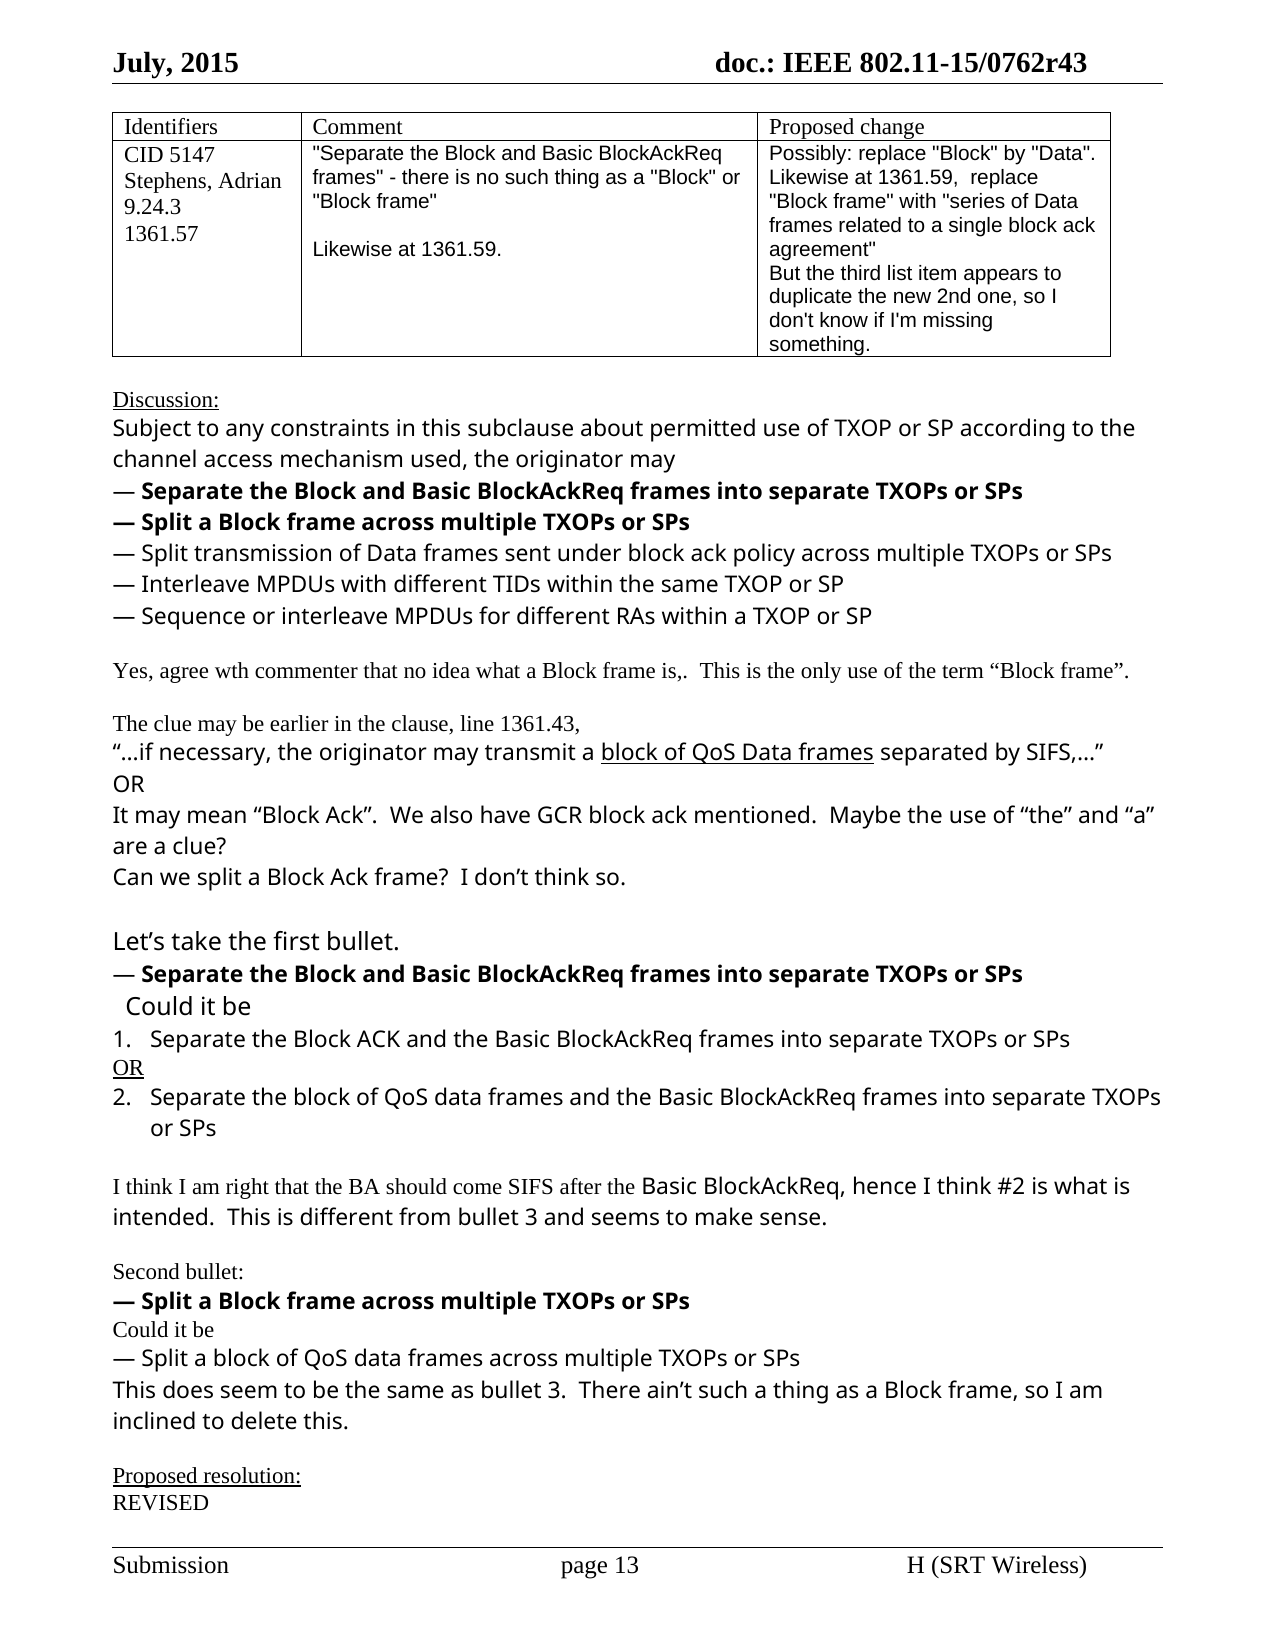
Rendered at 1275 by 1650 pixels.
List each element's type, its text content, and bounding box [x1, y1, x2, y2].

text — Split a block of QoS data frames across multiple TXOPs or SPs [112, 1342, 1163, 1374]
text Could it be [112, 1316, 1163, 1342]
table_header Comment [302, 113, 757, 139]
text — Separate the Block and Basic BlockAckReq frames into separate TXOPs or SPs [112, 958, 1163, 989]
text Second bullet: [112, 1258, 1163, 1285]
text — Split a Block frame across multiple TXOPs or SPs [112, 506, 1163, 537]
text Let’s take the first bullet. [112, 924, 1163, 958]
text — Sequence or interleave MPDUs for different RAs within a TXOP or SP [112, 599, 1163, 631]
text OR [112, 1054, 1163, 1081]
text Discussion: [112, 386, 1163, 412]
text OR [112, 767, 1163, 799]
text Subject to any constraints in this subclause about permitted use of TXOP or SP according to the channel access mechanism used, the originator may [112, 412, 1163, 474]
list Separate the block of QoS data frames and the Basic BlockAckReq frames into separate TXOPs or SPs [112, 1081, 1163, 1143]
text — Split a Block frame across multiple TXOPs or SPs [112, 1285, 1163, 1316]
text Can we split a Block Ack frame? I don’t think so. [112, 861, 1163, 892]
text — Split transmission of Data frames sent under block ack policy across multiple TXOPs or SPs [112, 537, 1163, 568]
text The clue may be earlier in the clause, line 1361.43, [112, 710, 1163, 736]
table_cell Possibly: replace "Block" by "Data". Likewise at 1361.59, replace "Block frame" with "series of Data frames related to a single block ack agreement" But the third list item appears to duplicate the new 2nd one, so I don't know if I'm missing something. [758, 141, 1110, 356]
text — Separate the Block and Basic BlockAckReq frames into separate TXOPs or SPs [112, 474, 1163, 506]
text It may mean “Block Ack”. We also have GCR block ack mentioned. Maybe the use of “the” and “a” are a clue? [112, 799, 1163, 861]
table_cell CID 5147 Stephens, Adrian 9.24.3 1361.57 [113, 141, 301, 356]
text I think I am right that the BA should come SIFS after the Basic BlockAckReq, hence I think #2 is what is intended. This is different from bullet 3 and seems to make sense. [112, 1169, 1163, 1232]
text This does seem to be the same as bullet 3. There ain’t such a thing as a Block frame, so I am inclined to delete this. [112, 1374, 1163, 1436]
text “…if necessary, the originator may transmit a block of QoS Data frames separated by SIFS,…” [112, 736, 1163, 767]
table_cell "Separate the Block and Basic BlockAckReq frames" - there is no such thing as a "Block" or "Block frame" Likewise at 1361.59. [302, 141, 757, 356]
table_header Identifiers [113, 113, 301, 139]
text REVISED [112, 1489, 1163, 1515]
text — Interleave MPDUs with different TIDs within the same TXOP or SP [112, 568, 1163, 599]
table_header Proposed change [758, 113, 1110, 139]
list Separate the Block ACK and the Basic BlockAckReq frames into separate TXOPs or SPs [112, 1023, 1163, 1054]
text Could it be [112, 989, 1163, 1023]
text Yes, agree wth commenter that no idea what a Block frame is,. This is the only use of the term “Block frame”. [112, 657, 1163, 683]
text Proposed resolution: [112, 1462, 1163, 1489]
